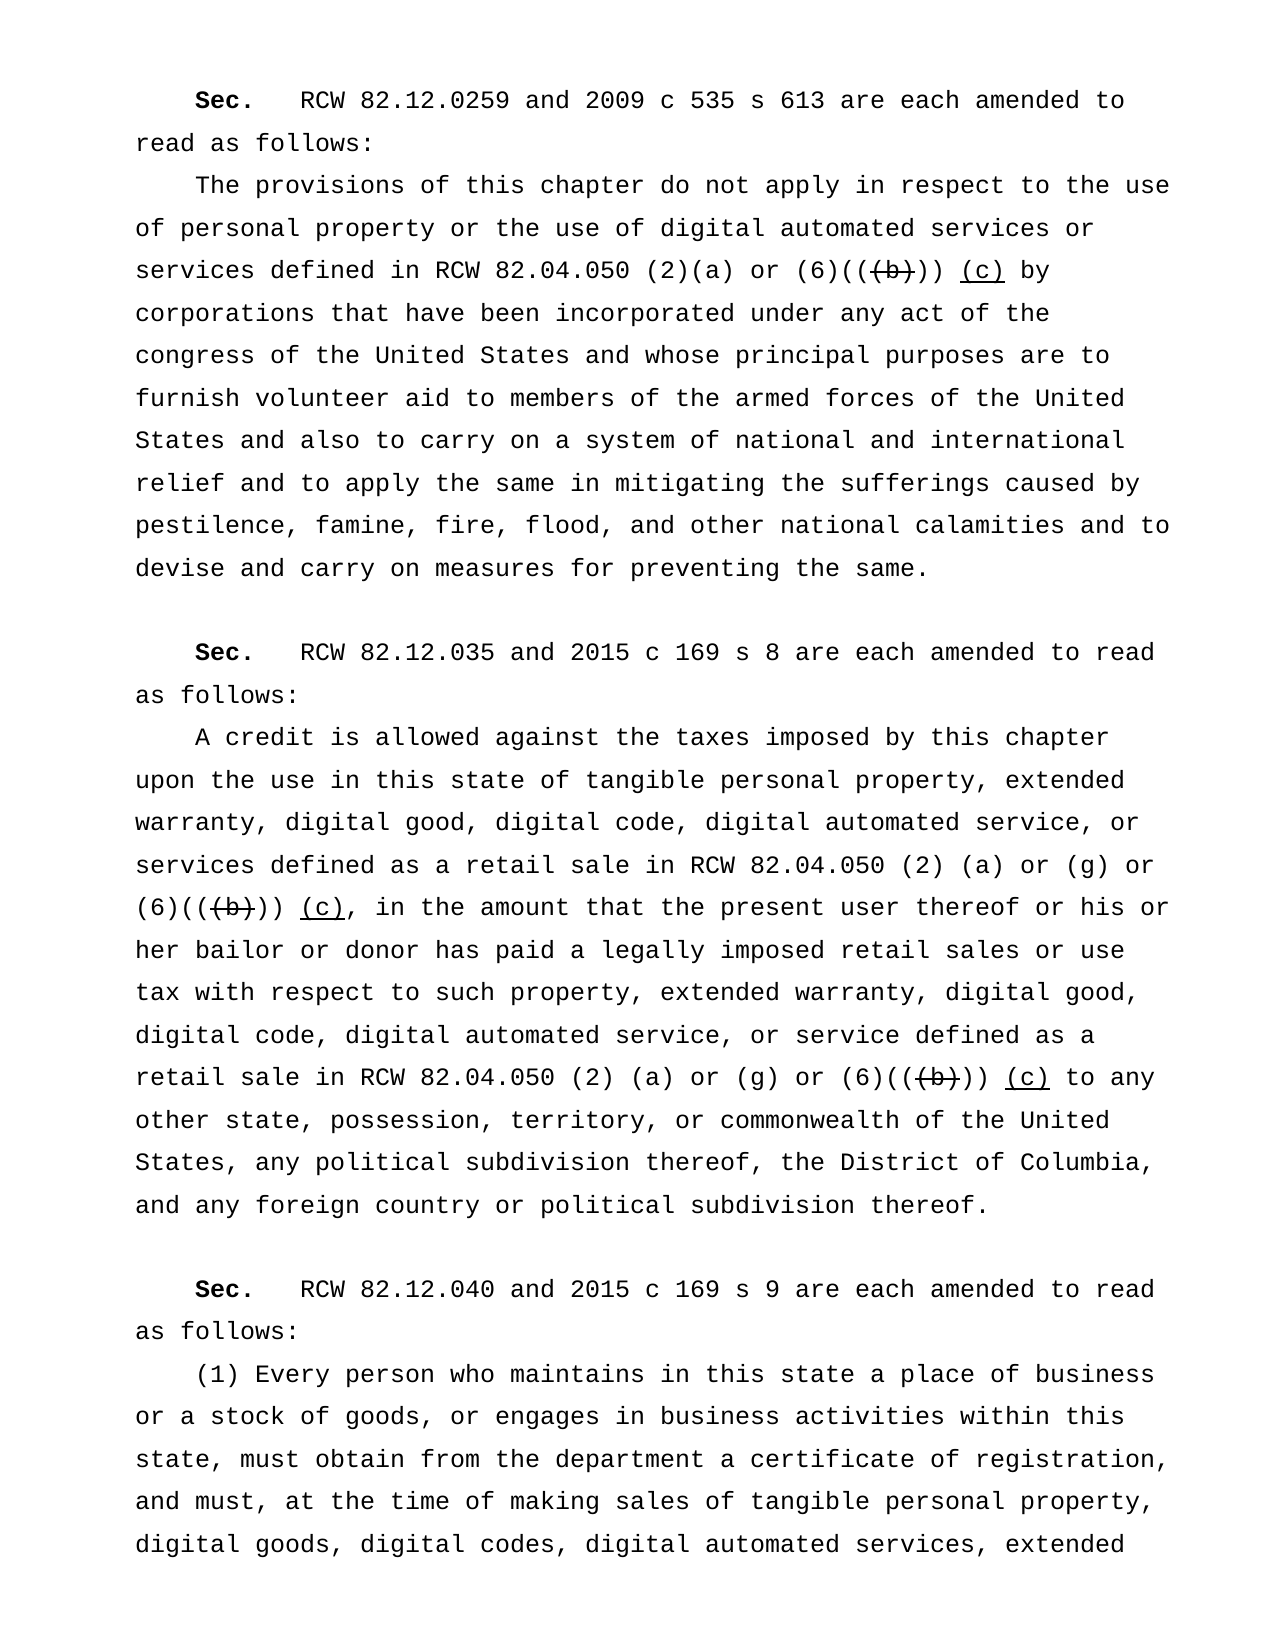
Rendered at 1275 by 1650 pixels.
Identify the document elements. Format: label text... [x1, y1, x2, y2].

text A credit is allowed against the taxes imposed by this chapter upon the use in this state of tangible personal property, extended warranty, digital good, digital code, digital automated service, or services defined as a retail sale in RCW 82.04.050 (2) (a) or (g) or (6)(((b))) (c), in the amount that the present user thereof or his or her bailor or donor has paid a legally imposed retail sales or use tax with respect to such property, extended warranty, digital good, digital code, digital automated service, or service defined as a retail sale in RCW 82.04.050 (2) (a) or (g) or (6)(((b))) (c) to any other state, possession, territory, or commonwealth of the United States, any political subdivision thereof, the District of Columbia, and any foreign country or political subdivision thereof. [135, 712, 1170, 1222]
text Sec. RCW 82.12.040 and 2015 c 169 s 9 are each amended to read as follows: [135, 1263, 1170, 1348]
text Sec. RCW 82.12.035 and 2015 c 169 s 8 are each amended to read as follows: [135, 627, 1170, 712]
text Sec. RCW 82.12.0259 and 2009 c 535 s 613 are each amended to read as follows: [135, 75, 1170, 160]
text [135, 1348, 1170, 1561]
text The provisions of this chapter do not apply in respect to the use of personal property or the use of digital automated services or services defined in RCW 82.04.050 (2)(a) or (6)(((b))) (c) by corporations that have been incorporated under any act of the congress of the United States and whose principal purposes are to furnish volunteer aid to members of the armed forces of the United States and also to carry on a system of national and international relief and to apply the same in mitigating the sufferings caused by pestilence, famine, fire, flood, and other national calamities and to devise and carry on measures for preventing the same. [135, 160, 1170, 585]
